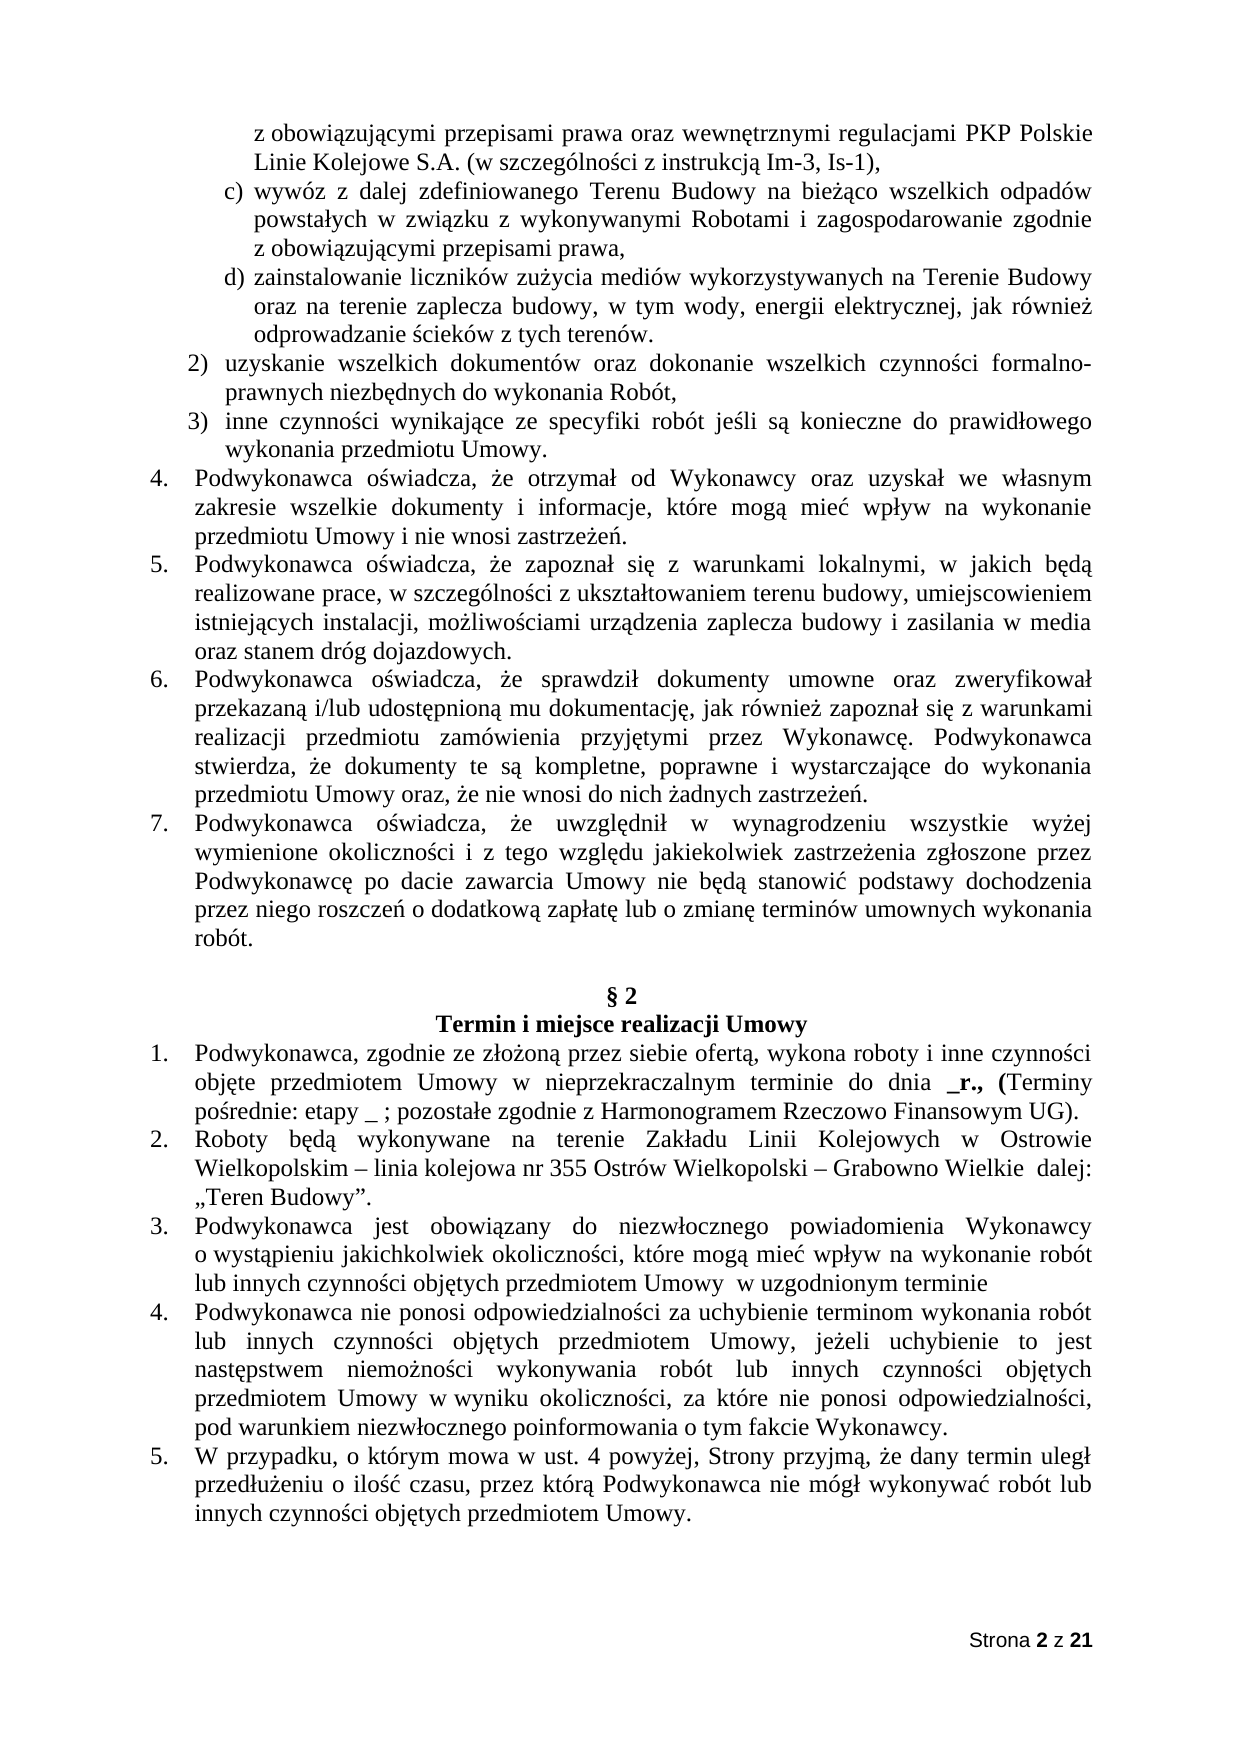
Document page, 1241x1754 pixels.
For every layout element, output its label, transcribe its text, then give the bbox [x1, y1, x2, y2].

list Roboty będą wykonywane na terenie Zakładu Linii Kolejowych w Ostrowie Wielkopolskim – linia kolejowa nr 355 Ostrów Wielkopolski – Grabowno Wielkie dalej: „Teren Budowy”. [150, 1124, 1093, 1211]
list Podwykonawca nie ponosi odpowiedzialności za uchybienie terminom wykonania robót lub innych czynności objętych przedmiotem Umowy, jeżeli uchybienie to jest następstwem niemożności wykonywania robót lub innych czynności objętych przedmiotem Umowy w wyniku okoliczności, za które nie ponosi odpowiedzialności, pod warunkiem niezwłocznego poinformowania o tym fakcie Wykonawcy. [150, 1297, 1093, 1441]
list inne czynności wynikające ze specyfiki robót jeśli są konieczne do prawidłowego wykonania przedmiotu Umowy. [187, 406, 1093, 463]
list Podwykonawca oświadcza, że sprawdził dokumenty umowne oraz zweryfikował przekazaną i/lub udostępnioną mu dokumentację, jak również zapoznał się z warunkami realizacji przedmiotu zamówienia przyjętymi przez Wykonawcę. Podwykonawca stwierdza, że dokumenty te są kompletne, poprawne i wystarczające do wykonania przedmiotu Umowy oraz, że nie wnosi do nich żadnych zastrzeżeń. [150, 664, 1093, 808]
list Podwykonawca oświadcza, że uwzględnił w wynagrodzeniu wszystkie wyżej wymienione okoliczności i z tego względu jakiekolwiek zastrzeżenia zgłoszone przez Podwykonawcę po dacie zawarcia Umowy nie będą stanowić podstawy dochodzenia przez niego roszczeń o dodatkową zapłatę lub o zmianę terminów umownych wykonania robót. [150, 808, 1093, 952]
list zainstalowanie liczników zużycia mediów wykorzystywanych na Terenie Budowy oraz na terenie zaplecza budowy, w tym wody, energii elektrycznej, jak również odprowadzanie ścieków z tych terenów. [224, 262, 1093, 348]
list wywóz z dalej zdefiniowanego Terenu Budowy na bieżąco wszelkich odpadów powstałych w związku z wykonywanymi Robotami i zagospodarowanie zgodnie z obowiązującymi przepisami prawa, [224, 176, 1093, 262]
list W przypadku, o którym mowa w ust. 4 powyżej, Strony przyjmą, że dany termin uległ przedłużeniu o ilość czasu, przez którą Podwykonawca nie mógł wykonywać robót lub innych czynności objętych przedmiotem Umowy. [150, 1441, 1093, 1527]
list Podwykonawca oświadcza, że zapoznał się z warunkami lokalnymi, w jakich będą realizowane prace, w szczególności z ukształtowaniem terenu budowy, umiejscowieniem istniejących instalacji, możliwościami urządzenia zaplecza budowy i zasilania w media oraz stanem dróg dojazdowych. [150, 549, 1093, 664]
list Podwykonawca jest obowiązany do niezwłocznego powiadomienia Wykonawcy o wystąpieniu jakichkolwiek okoliczności, które mogą mieć wpływ na wykonanie robót lub innych czynności objętych przedmiotem Umowy w uzgodnionym terminie [150, 1211, 1093, 1297]
list uzyskanie wszelkich dokumentów oraz dokonanie wszelkich czynności formalno-prawnych niezbędnych do wykonania Robót, [187, 348, 1093, 406]
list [224, 118, 1093, 176]
list Podwykonawca, zgodnie ze złożoną przez siebie ofertą, wykona roboty i inne czynności objęte przedmiotem Umowy w nieprzekraczalnym terminie do dnia _r., (Terminy pośrednie: etapy _ ; pozostałe zgodnie z Harmonogramem Rzeczowo Finansowym UG). [150, 1038, 1093, 1124]
text Termin i miejsce realizacji Umowy [150, 1009, 1093, 1038]
text § 2 [150, 981, 1093, 1009]
list Podwykonawca oświadcza, że otrzymał od Wykonawcy oraz uzyskał we własnym zakresie wszelkie dokumenty i informacje, które mogą mieć wpływ na wykonanie przedmiotu Umowy i nie wnosi zastrzeżeń. [150, 463, 1093, 549]
